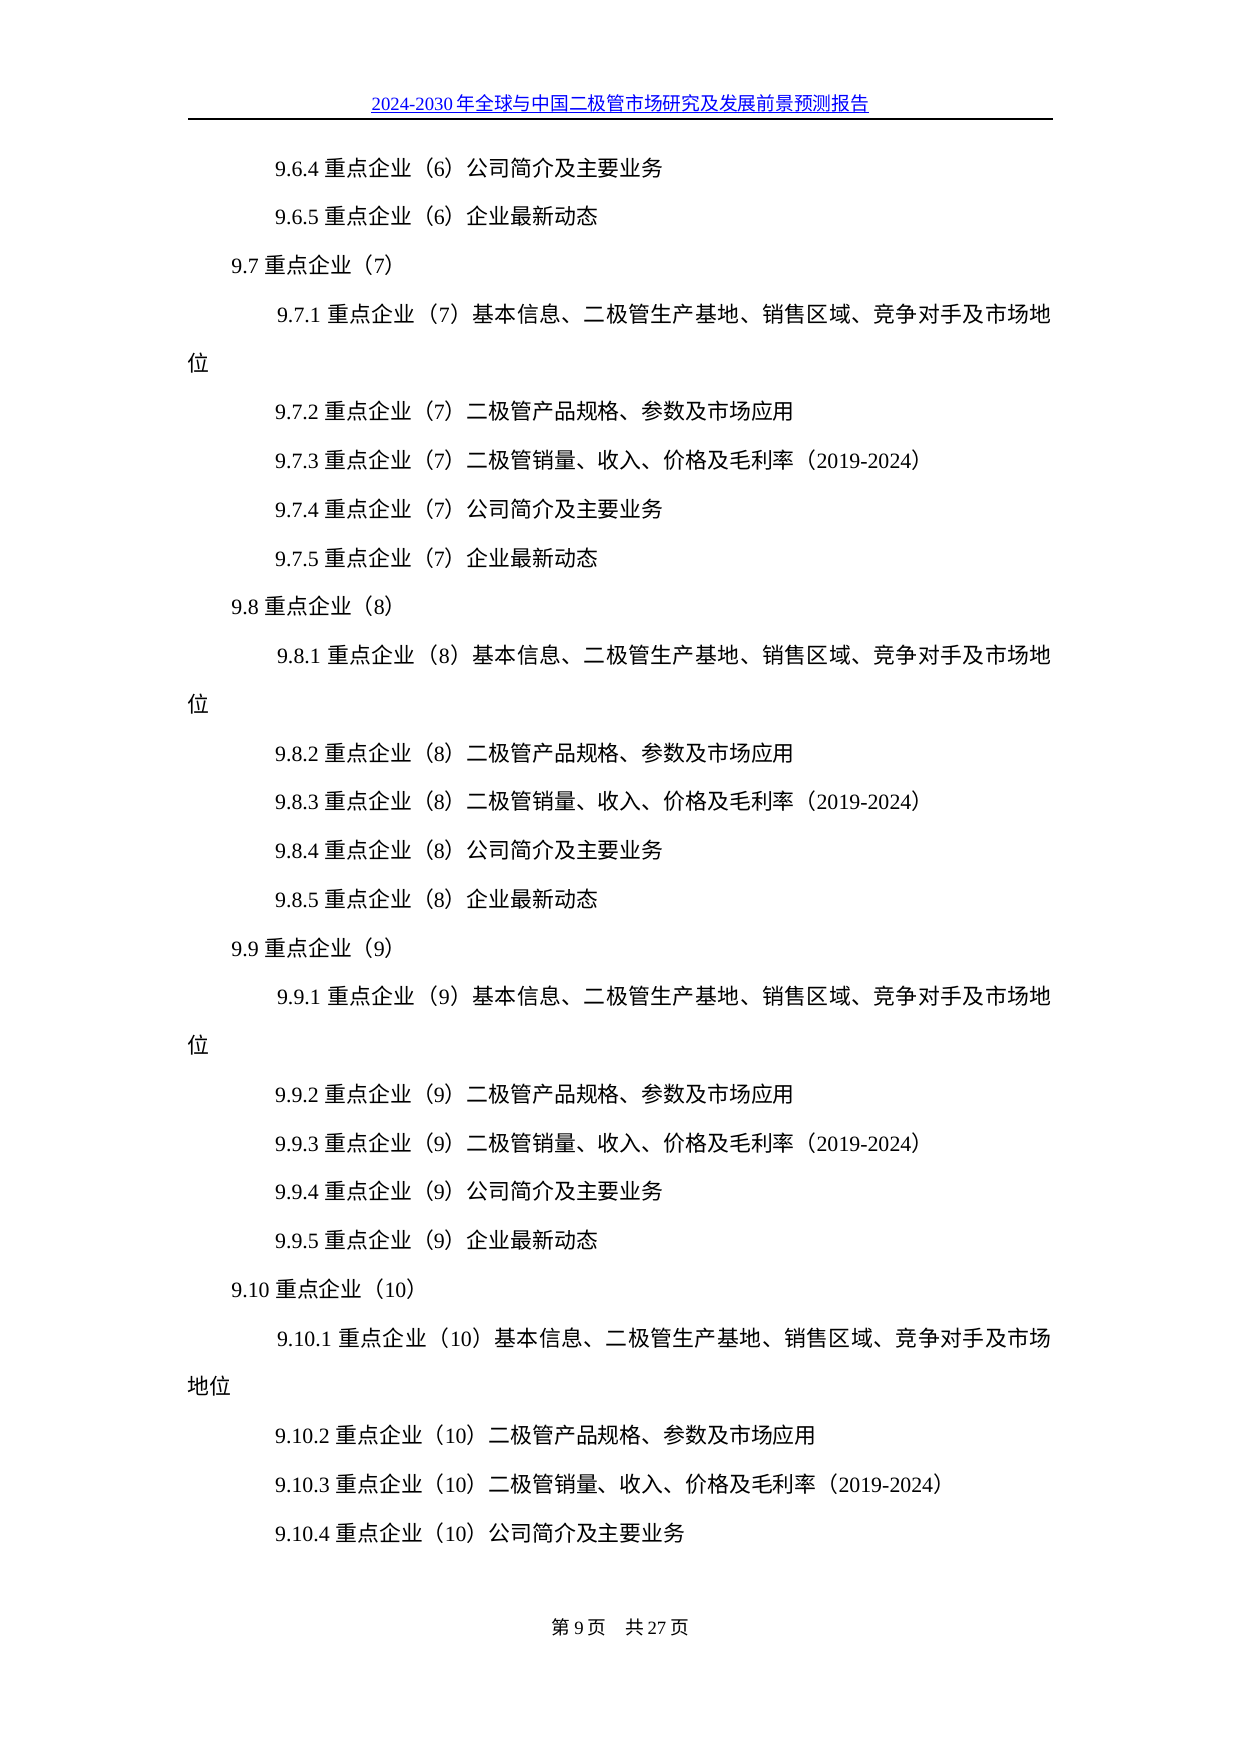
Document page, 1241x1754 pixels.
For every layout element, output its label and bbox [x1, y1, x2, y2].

text [187, 150, 1053, 1548]
